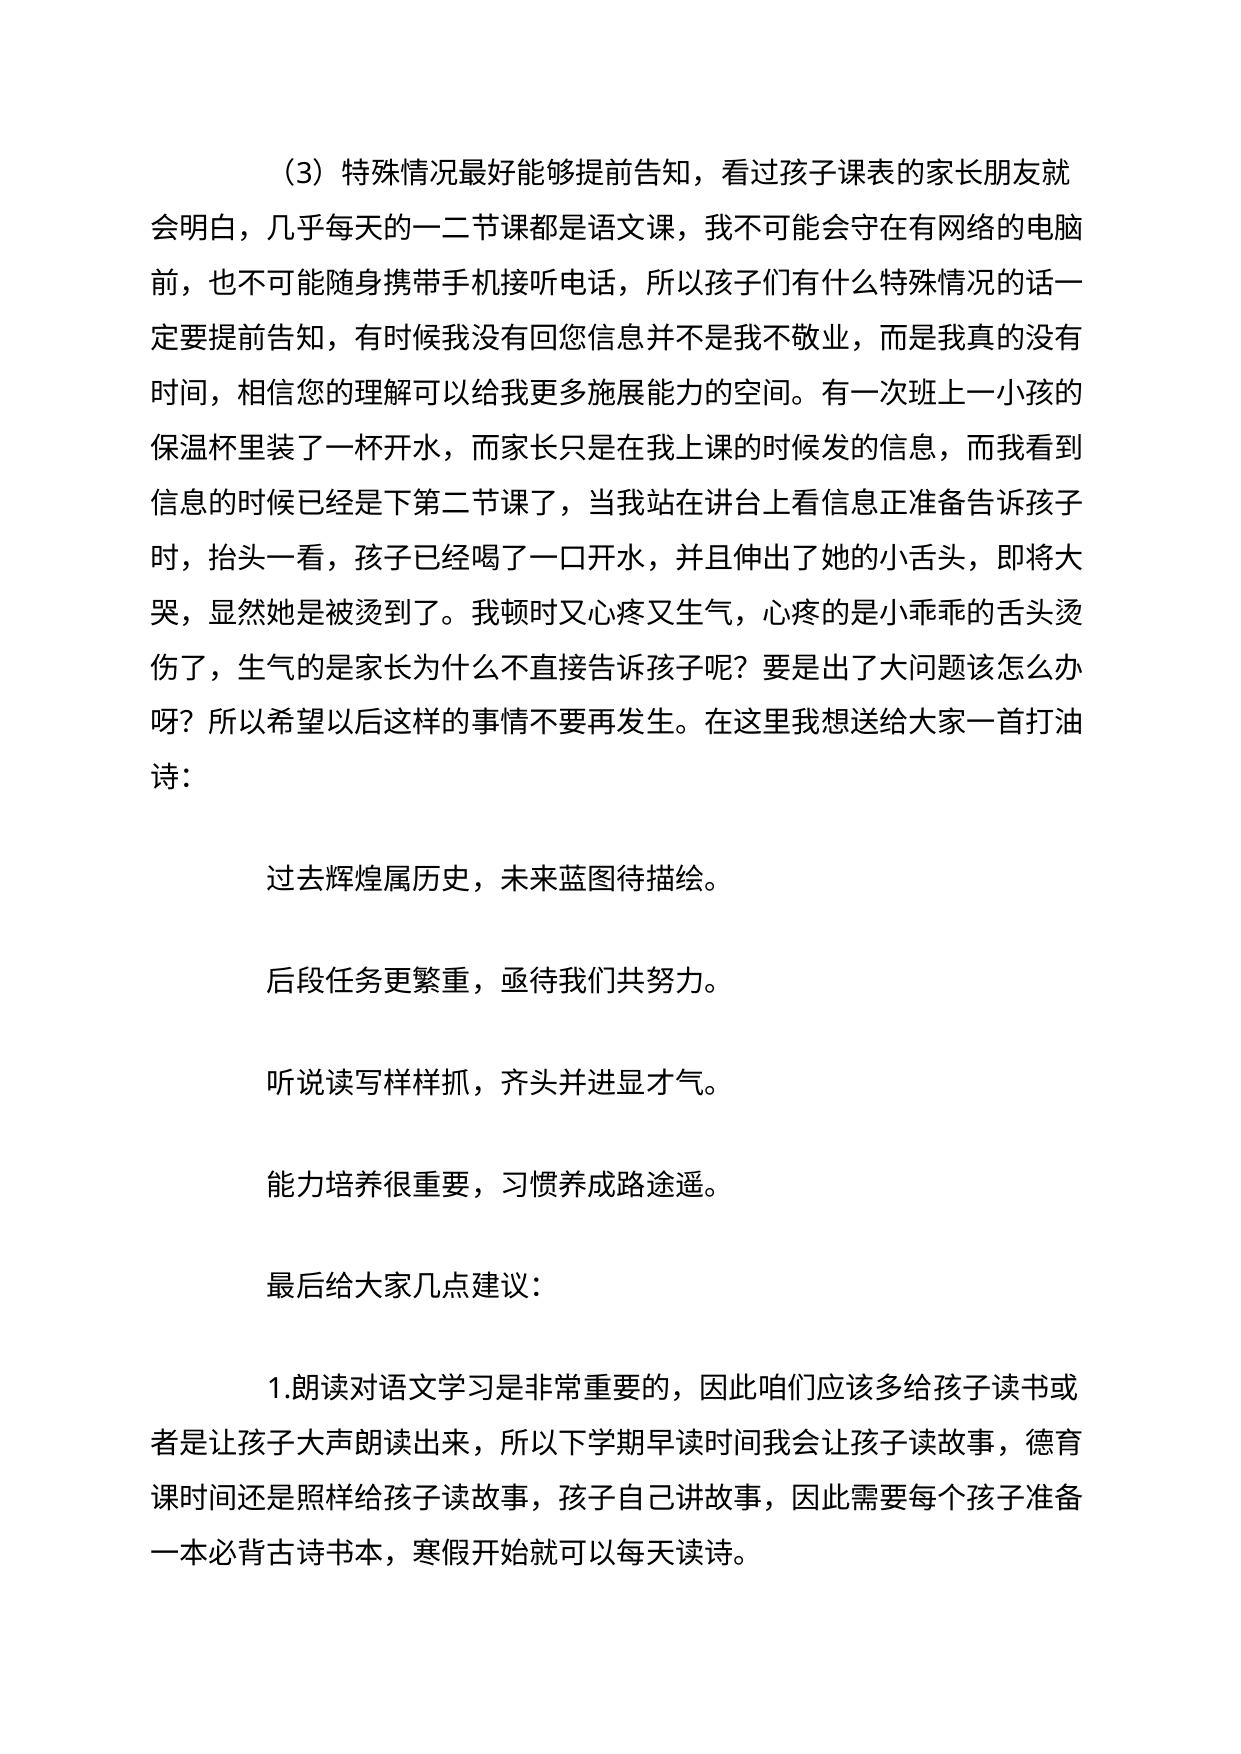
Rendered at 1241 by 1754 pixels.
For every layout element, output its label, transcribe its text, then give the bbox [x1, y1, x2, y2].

text 后段任务更繁重，亟待我们共努力。 [150, 957, 1090, 1000]
text 1.朗读对语文学习是非常重要的，因此咱们应该多给孩子读书或者是让孩子大声朗读出来，所以下学期早读时间我会让孩子读故事，德育课时间还是照样给孩子读故事，孩子自己讲故事，因此需要每个孩子准备一本必背古诗书本，寒假开始就可以每天读诗。 [150, 1364, 1090, 1572]
text 过去辉煌属历史，未来蓝图待描绘。 [150, 856, 1090, 898]
text 最后给大家几点建议： [150, 1263, 1090, 1305]
text 能力培养很重要，习惯养成路途遥。 [150, 1161, 1090, 1203]
text （3）特殊情况最好能够提前告知，看过孩子课表的家长朋友就会明白，几乎每天的一二节课都是语文课，我不可能会守在有网络的电脑前，也不可能随身携带手机接听电话，所以孩子们有什么特殊情况的话一定要提前告知，有时候我没有回您信息并不是我不敬业，而是我真的没有时间，相信您的理解可以给我更多施展能力的空间。有一次班上一小孩的保温杯里装了一杯开水，而家长只是在我上课的时候发的信息，而我看到信息的时候已经是下第二节课了，当我站在讲台上看信息正准备告诉孩子时，抬头一看，孩子已经喝了一口开水，并且伸出了她的小舌头，即将大哭，显然她是被烫到了。我顿时又心疼又生气，心疼的是小乖乖的舌头烫伤了，生气的是家长为什么不直接告诉孩子呢？要是出了大问题该怎么办呀？所以希望以后这样的事情不要再发生。在这里我想送给大家一首打油诗： [150, 150, 1090, 796]
text 听说读写样样抓，齐头并进显才气。 [150, 1059, 1090, 1102]
